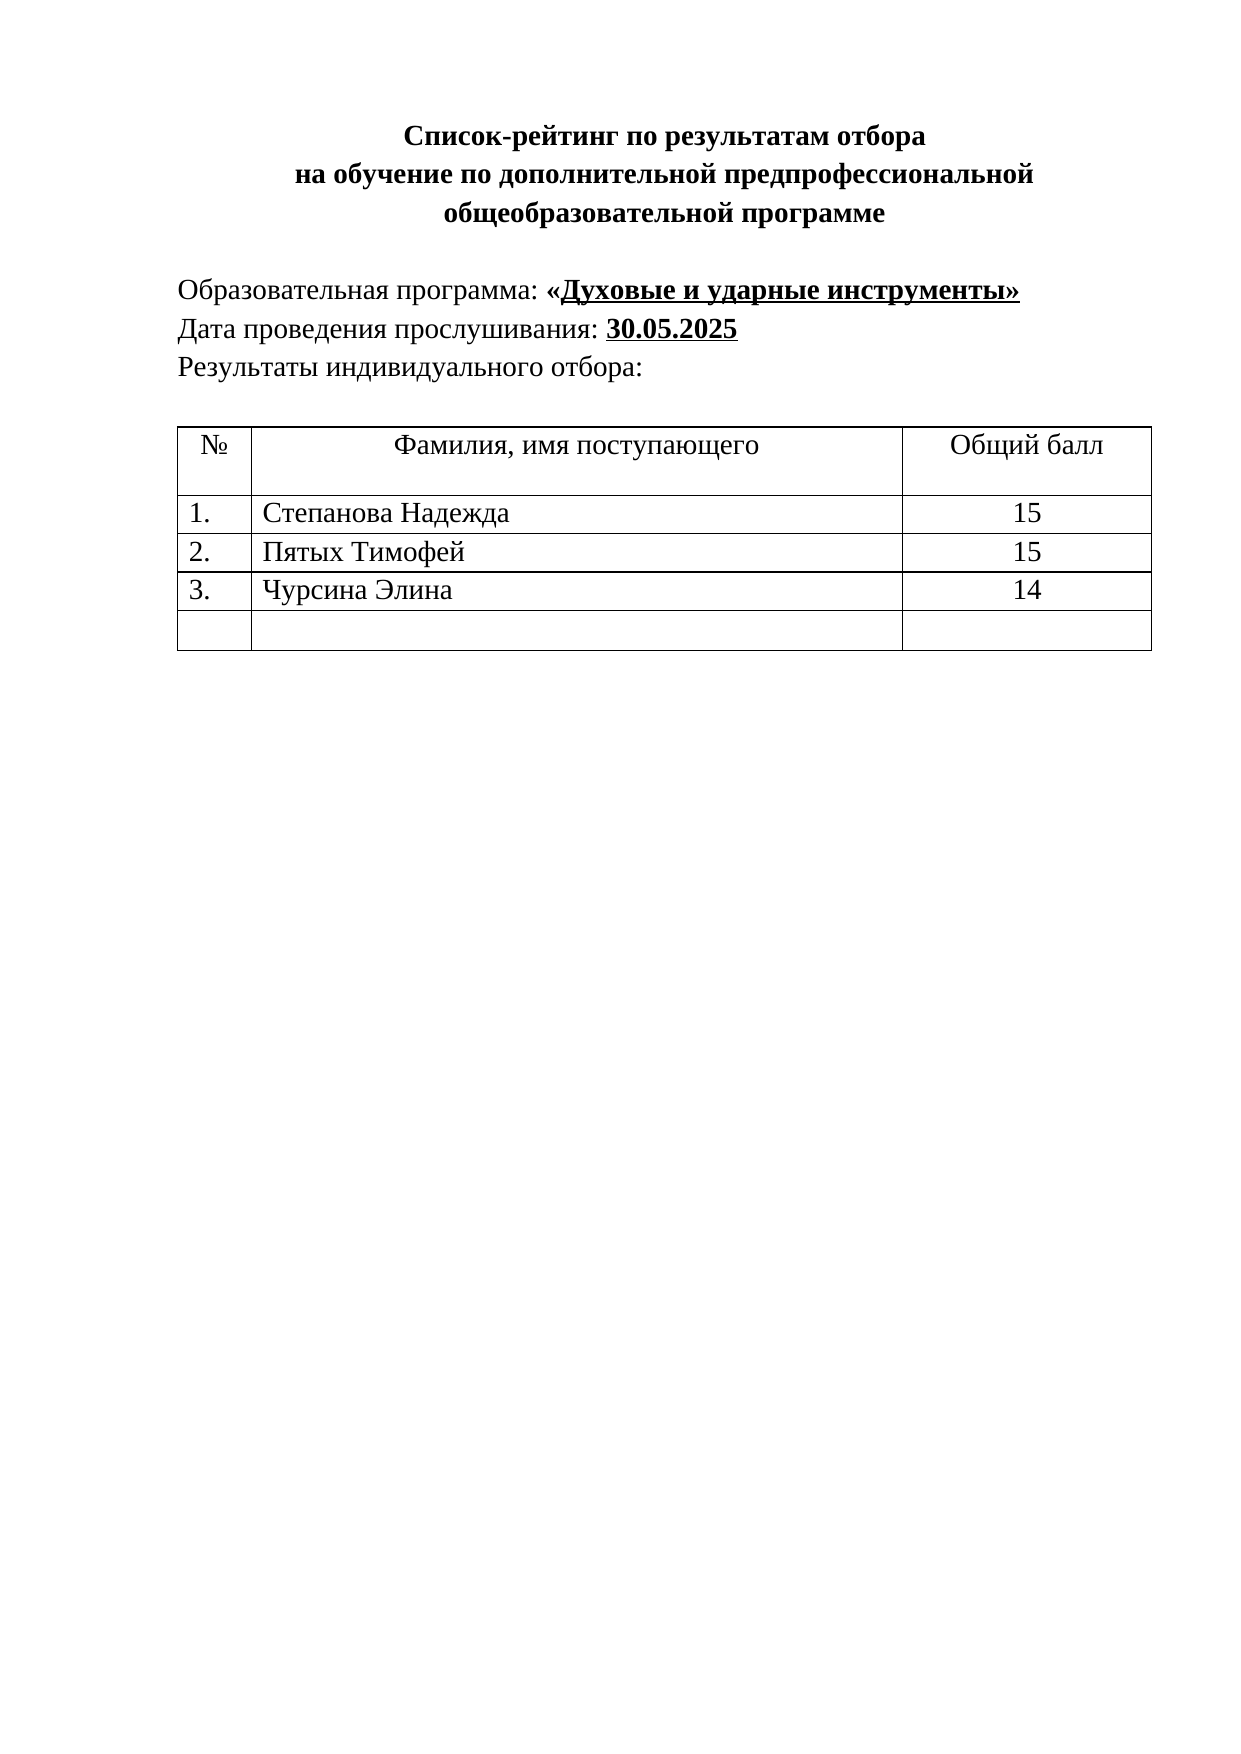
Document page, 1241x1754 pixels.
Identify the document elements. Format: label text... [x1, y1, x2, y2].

table_cell 2. [178, 534, 251, 571]
table_cell Степанова Надежда [252, 496, 902, 533]
table_cell [903, 611, 1151, 649]
table_cell 1. [178, 496, 251, 533]
text Результаты индивидуального отбора: [177, 349, 1152, 383]
table_cell 15 [903, 496, 1151, 533]
table_header № [178, 428, 251, 494]
table_cell 15 [903, 534, 1151, 571]
table_cell [252, 611, 902, 649]
text Дата проведения прослушивания: 30.05.2025 [177, 311, 1152, 344]
text Образовательная программа: «Духовые и ударные инструменты» [177, 272, 1152, 306]
table_cell 14 [903, 573, 1151, 610]
table_header Фамилия, имя поступающего [252, 428, 902, 494]
table_cell Чурсина Элина [252, 573, 902, 610]
text на обучение по дополнительной предпрофессиональной общеобразовательной программе [177, 157, 1152, 229]
table_cell [178, 611, 251, 649]
table_header Общий балл [903, 428, 1151, 494]
table_cell 3. [178, 573, 251, 610]
text Список-рейтинг по результатам отбора [177, 118, 1152, 152]
table_cell Пятых Тимофей [252, 534, 902, 571]
